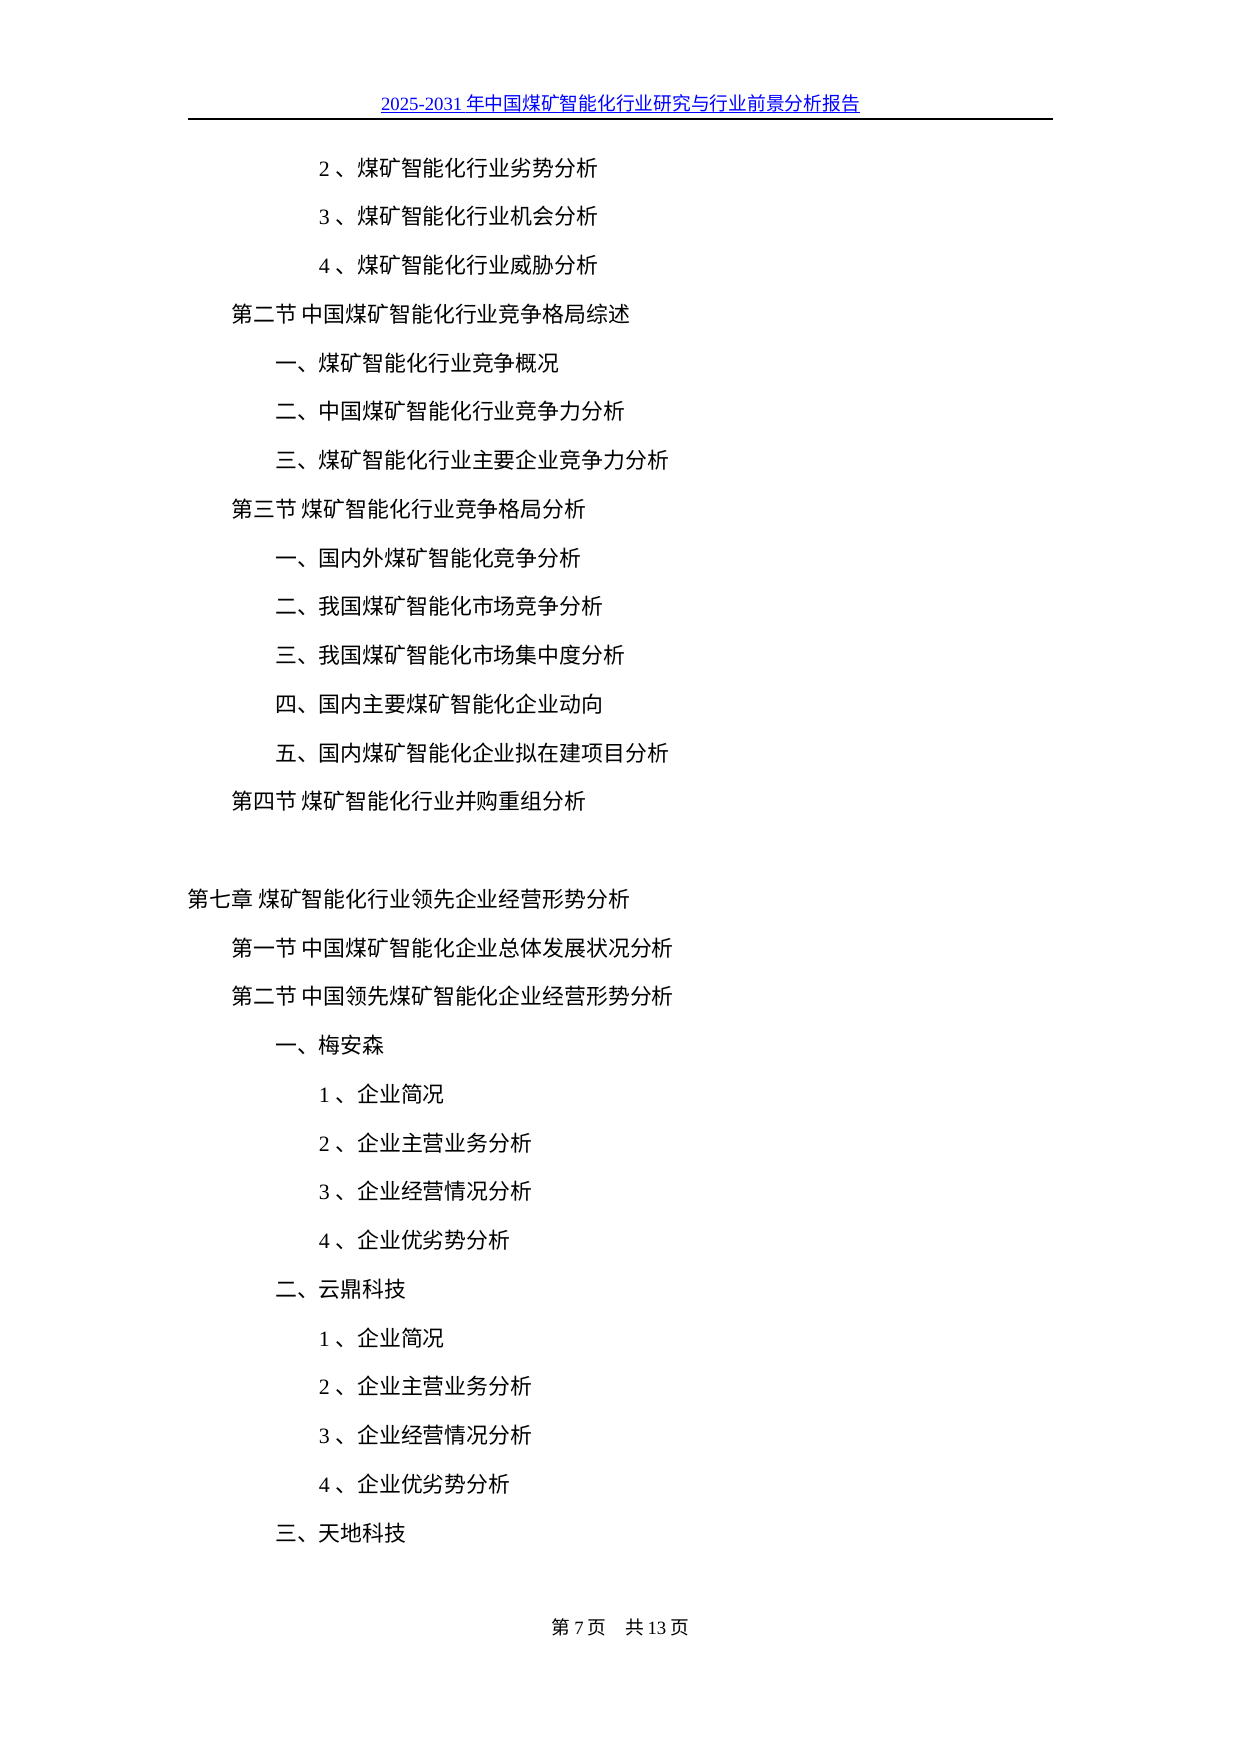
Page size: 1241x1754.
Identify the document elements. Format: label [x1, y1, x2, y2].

text [187, 150, 1053, 1548]
